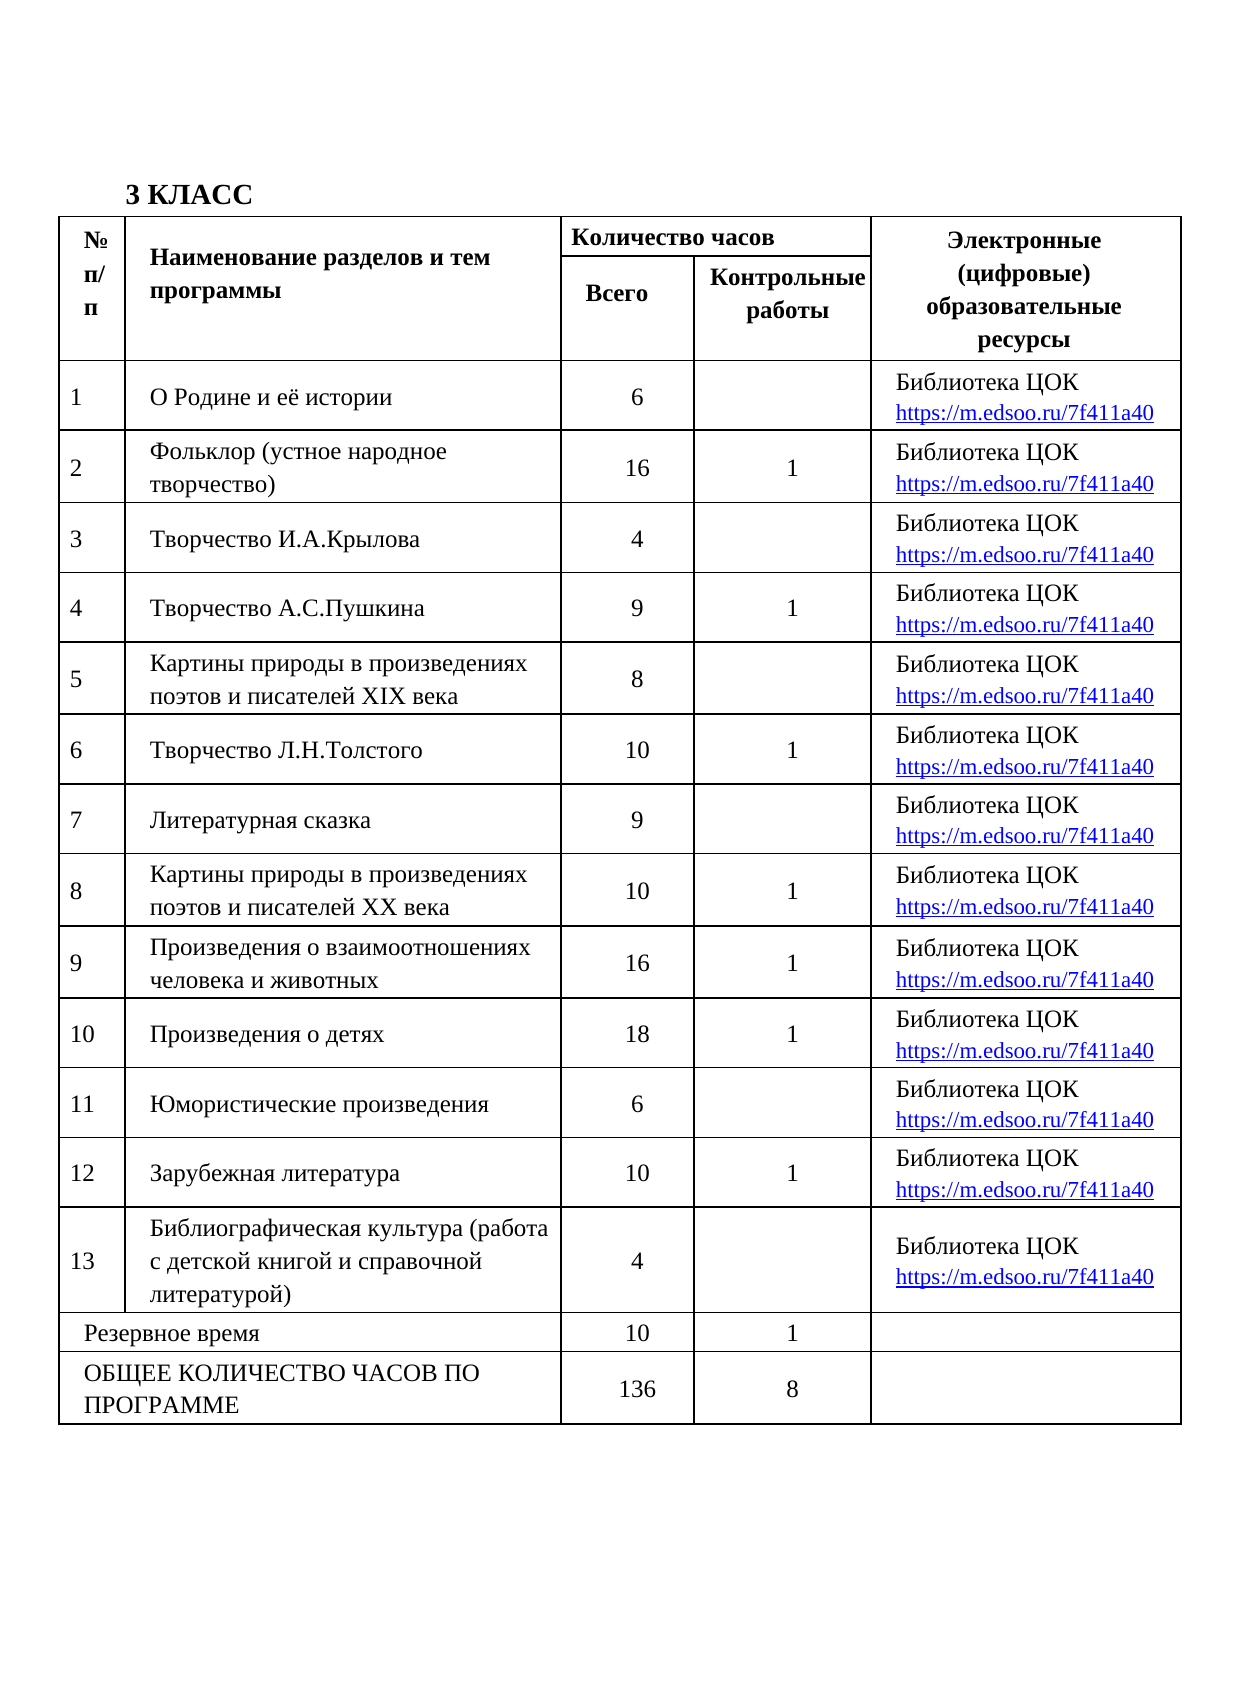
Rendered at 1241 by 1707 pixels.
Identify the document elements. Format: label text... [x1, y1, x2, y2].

table_cell Библиотека ЦОК https://m.edsoo.ru/7f411a40 [872, 927, 1180, 997]
table_cell Библиотека ЦОК https://m.edsoo.ru/7f411a40 [872, 854, 1180, 925]
table_cell Библиотека ЦОК https://m.edsoo.ru/7f411a40 [872, 573, 1180, 641]
table_cell 1 [695, 927, 870, 997]
table_header Количество часов [562, 217, 870, 255]
table_cell Библиотека ЦОК https://m.edsoo.ru/7f411a40 [872, 1138, 1180, 1206]
table_cell 10 [562, 854, 693, 925]
table_cell Творчество И.А.Крылова [126, 503, 560, 571]
table_cell [695, 1208, 870, 1311]
table_cell 1 [60, 361, 124, 429]
table_cell Фольклор (устное народное творчество) [126, 431, 560, 502]
table_cell Библиотека ЦОК https://m.edsoo.ru/7f411a40 [872, 431, 1180, 502]
table_cell Юмористические произведения [126, 1068, 560, 1136]
table_cell 13 [60, 1208, 124, 1311]
table_cell Зарубежная литература [126, 1138, 560, 1206]
table_cell 9 [562, 573, 693, 641]
table_cell 1 [695, 1313, 870, 1351]
table_cell Резервное время [60, 1313, 560, 1351]
table_cell 136 [562, 1352, 693, 1423]
table_cell Библиографическая культура (работа с детской книгой и справочной литературой) [126, 1208, 560, 1311]
table_cell 11 [60, 1068, 124, 1136]
table_cell 5 [60, 643, 124, 713]
table_cell Произведения о детях [126, 999, 560, 1067]
table_cell 10 [562, 715, 693, 783]
table_cell 10 [562, 1138, 693, 1206]
table_cell Литературная сказка [126, 785, 560, 852]
table_cell 6 [562, 1068, 693, 1136]
table_cell 7 [60, 785, 124, 852]
table_cell Творчество А.С.Пушкина [126, 573, 560, 641]
table_cell Библиотека ЦОК https://m.edsoo.ru/7f411a40 [872, 999, 1180, 1067]
table_cell 4 [562, 1208, 693, 1311]
table_cell 12 [60, 1138, 124, 1206]
table_cell 4 [60, 573, 124, 641]
table_cell ОБЩЕЕ КОЛИЧЕСТВО ЧАСОВ ПО ПРОГРАММЕ [60, 1352, 560, 1423]
table_cell [695, 1068, 870, 1136]
table_cell 6 [562, 361, 693, 429]
table_cell Произведения о взаимоотношениях человека и животных [126, 927, 560, 997]
table_cell 10 [562, 1313, 693, 1351]
table_cell 4 [562, 503, 693, 571]
table_cell 1 [695, 1138, 870, 1206]
table_cell Библиотека ЦОК https://m.edsoo.ru/7f411a40 [872, 785, 1180, 852]
table_cell 6 [60, 715, 124, 783]
table_cell Библиотека ЦОК https://m.edsoo.ru/7f411a40 [872, 503, 1180, 571]
table_cell Библиотека ЦОК https://m.edsoo.ru/7f411a40 [872, 1068, 1180, 1136]
table_header Наименование разделов и тем программы [126, 217, 560, 360]
table_cell 8 [562, 643, 693, 713]
table_cell Контрольные работы [695, 257, 870, 360]
table_cell 1 [695, 854, 870, 925]
table_cell 9 [562, 785, 693, 852]
table_header Электронные (цифровые) образовательные ресурсы [872, 217, 1180, 360]
table_cell Библиотека ЦОК https://m.edsoo.ru/7f411a40 [872, 1208, 1180, 1311]
table_cell Библиотека ЦОК https://m.edsoo.ru/7f411a40 [872, 643, 1180, 713]
table_cell 8 [695, 1352, 870, 1423]
table_cell Творчество Л.Н.Толстого [126, 715, 560, 783]
table_cell Библиотека ЦОК https://m.edsoo.ru/7f411a40 [872, 361, 1180, 429]
table_cell 3 [60, 503, 124, 571]
text 3 КЛАСС [118, 177, 1122, 211]
table_cell 10 [60, 999, 124, 1067]
table_cell Картины природы в произведениях поэтов и писателей XX века [126, 854, 560, 925]
table_cell 1 [695, 999, 870, 1067]
table_cell [695, 643, 870, 713]
table_cell Всего [562, 257, 693, 360]
table_cell 16 [562, 927, 693, 997]
table_header № п/п [60, 217, 124, 360]
table_cell Библиотека ЦОК https://m.edsoo.ru/7f411a40 [872, 715, 1180, 783]
table_cell 8 [60, 854, 124, 925]
table_cell [695, 503, 870, 571]
table_cell [695, 361, 870, 429]
table_cell 1 [695, 431, 870, 502]
table_cell 9 [60, 927, 124, 997]
table_cell 18 [562, 999, 693, 1067]
table_cell 2 [60, 431, 124, 502]
table_cell [872, 1313, 1180, 1351]
table_cell Картины природы в произведениях поэтов и писателей ХIХ века [126, 643, 560, 713]
table_cell 1 [695, 715, 870, 783]
table_cell [872, 1352, 1180, 1423]
table_cell 16 [562, 431, 693, 502]
table_cell О Родине и её истории [126, 361, 560, 429]
table_cell [695, 785, 870, 852]
table_cell 1 [695, 573, 870, 641]
